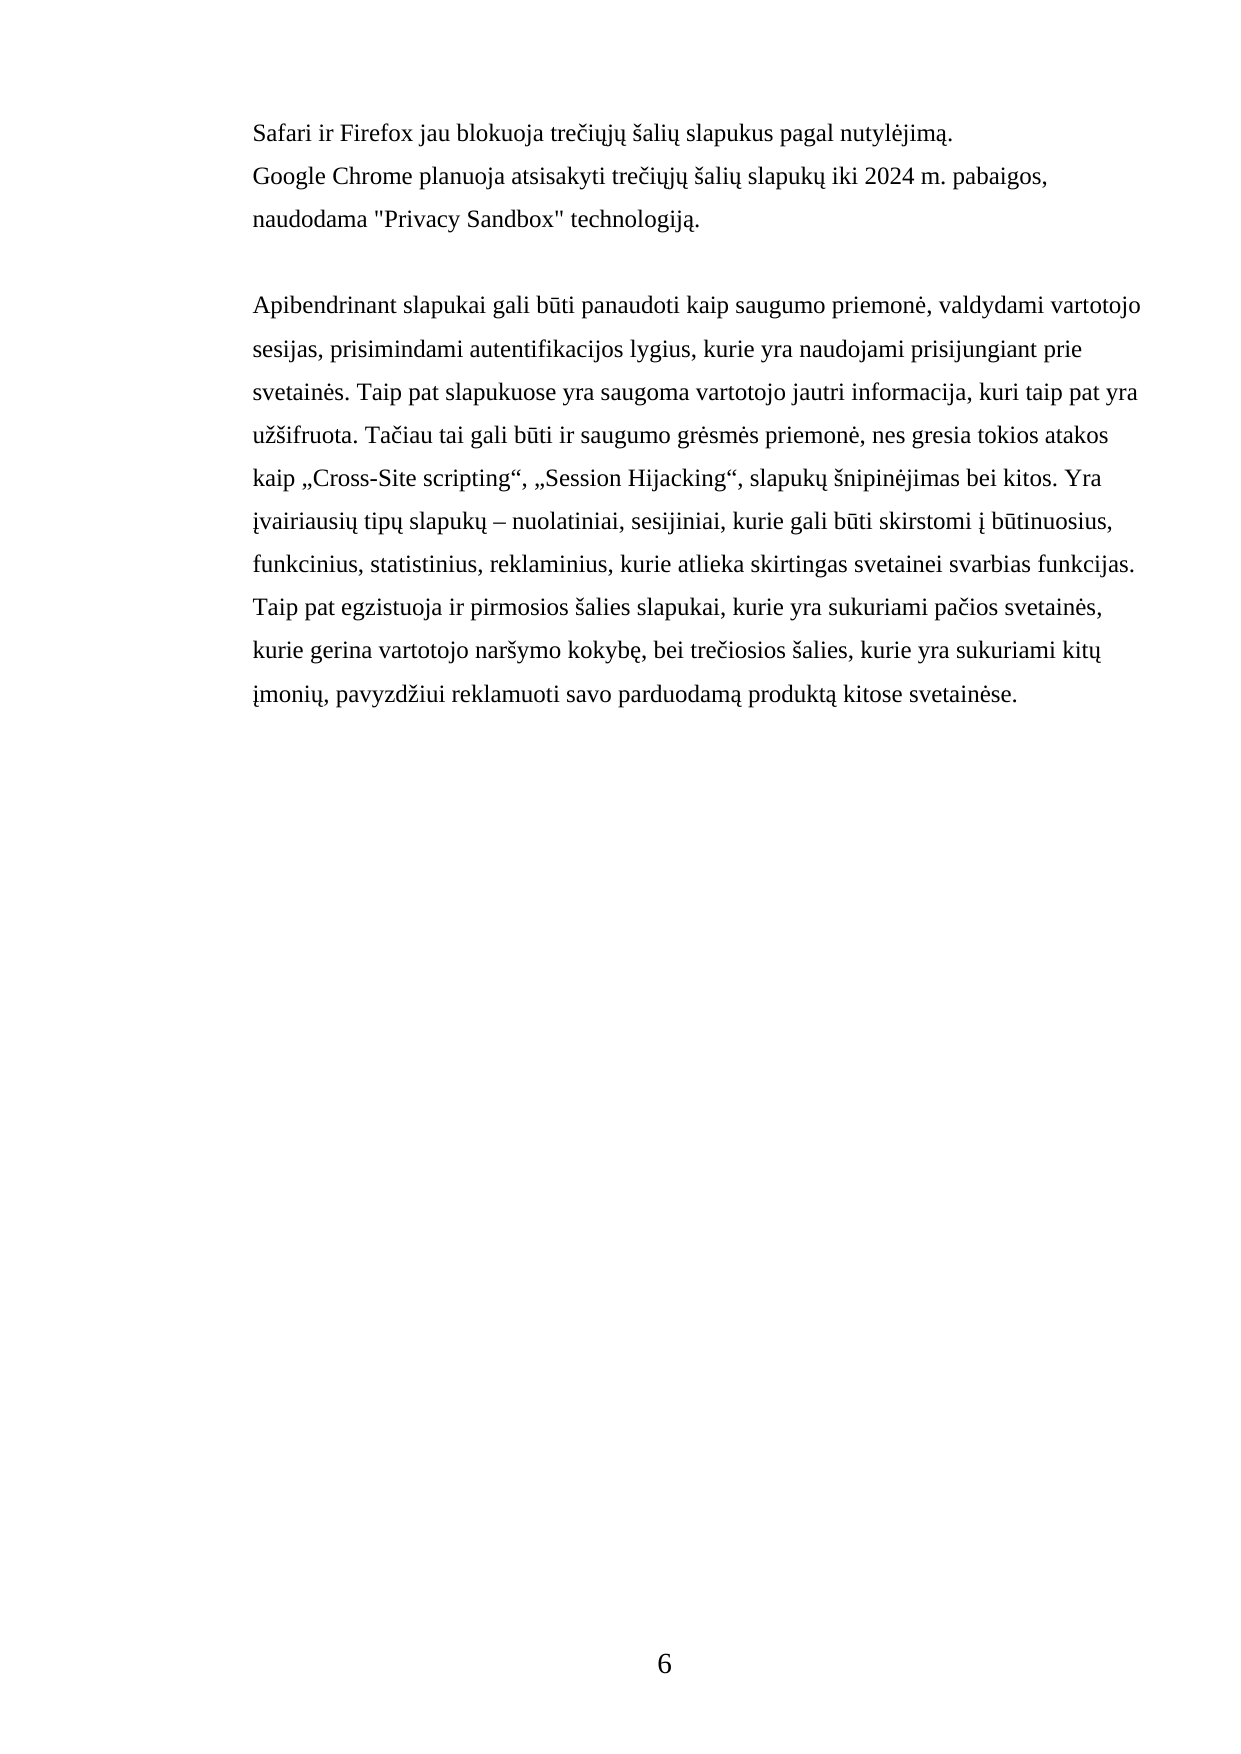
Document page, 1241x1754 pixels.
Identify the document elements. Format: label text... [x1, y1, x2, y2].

list Apibendrinant slapukai gali būti panaudoti kaip saugumo priemonė, valdydami vartotojo sesijas, prisimindami autentifikacijos lygius, kurie yra naudojami prisijungiant prie svetainės. Taip pat slapukuose yra saugoma vartotojo jautri informacija, kuri taip pat yra užšifruota. Tačiau tai gali būti ir saugumo grėsmės priemonė, nes gresia tokios atakos kaip „Cross-Site scripting“, „Session Hijacking“, slapukų šnipinėjimas bei kitos. Yra įvairiausių tipų slapukų – nuolatiniai, sesijiniai, kurie gali būti skirstomi į būtinuosius, funkcinius, statistinius, reklaminius, kurie atlieka skirtingas svetainei svarbias funkcijas. Taip pat egzistuoja ir pirmosios šalies slapukai, kurie yra sukuriami pačios svetainės, kurie gerina vartotojo naršymo kokybę, bei trečiosios šalies, kurie yra sukuriami kitų įmonių, pavyzdžiui reklamuoti savo parduodamą produktą kitose svetainėse. [252, 291, 1152, 707]
list Google Chrome planuoja atsisakyti trečiųjų šalių slapukų iki 2024 m. pabaigos, naudodama "Privacy Sandbox" technologiją. [252, 161, 1152, 233]
list Safari ir Firefox jau blokuoja trečiųjų šalių slapukus pagal nutylėjimą. [252, 118, 1152, 147]
